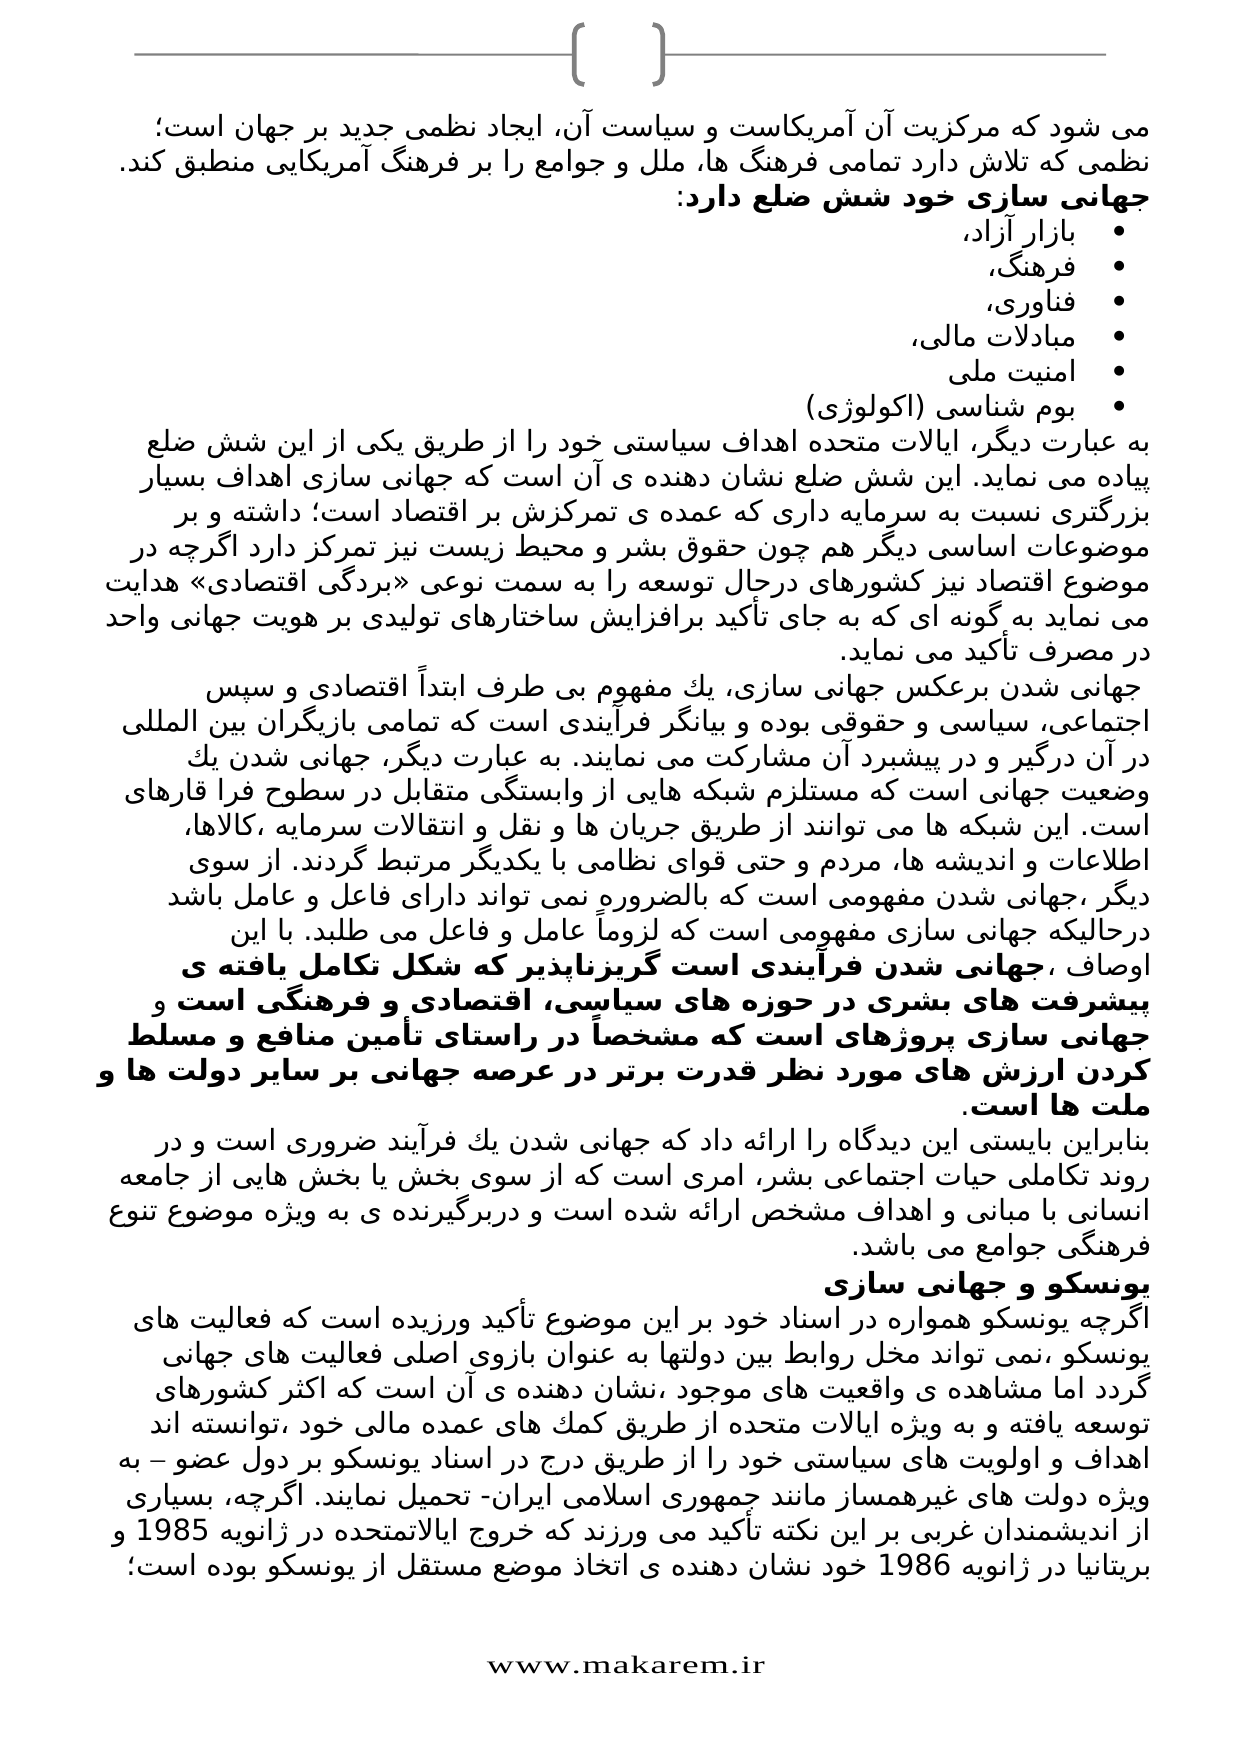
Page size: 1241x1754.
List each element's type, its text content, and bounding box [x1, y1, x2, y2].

list فناوری، [101, 284, 1114, 318]
text جهانی شدن برعکس جهانی سازی، یك مفهوم بی طرف ابتداً اقتصادی و سپس اجتماعی، سیاسی و حقوقی بوده و بیانگر فرآیندی است که تمامی بازیگران بین المللی در آن درگیر و در پیشبرد آن مشارکت می نمایند. به عبارت دیگر، جهانی شدن یك وضعیت جهانی است که مستلزم شبکه هایی از وابستگی متقابل در سطوح فرا قارهای است. این شبکه ها می توانند از طریق جریان ها و نقل و انتقالات سرمایه ،کالاها، اطلاعات و اندیشه ها، مردم و حتی قوای نظامی با یکدیگر مرتبط گردند. از سوی دیگر ،جهانی شدن مفهومی است که بالضروره نمی تواند دارای فاعل و عامل باشد درحالیکه جهانی سازی مفهومی است که لزوماً عامل و فاعل می طلبد. با این اوصاف ،جهانی شدن فرآیندی است گریزناپذیر که شکل تکامل یافته ی پیشرفت های بشری در حوزه های سیاسی، اقتصادی و فرهنگی است و جهانی سازی پروژهای است که مشخصاً در راستای تأمین منافع و مسلط کردن ارزش های مورد نظر قدرت برتر در عرصه جهانی بر سایر دولت ها و ملت ها است. [94, 669, 1152, 1122]
subtitle یونسکو و جهانی سازی [101, 1267, 1152, 1301]
text بنابراین بایستی این دیدگاه را ارائه داد که جهانی شدن یك فرآیند ضروری است و در روند تکاملی حیات اجتماعی بشر، امری است که از سوی بخش یا بخش هایی از جامعه انسانی با مبانی و اهداف مشخص ارائه شده است و دربرگیرنده ی به ویژه موضوع تنوع فرهنگی جوامع می باشد. [101, 1123, 1152, 1262]
list بوم شناسی (اکولوژی) [101, 389, 1114, 423]
list امنیت ملی [101, 354, 1114, 388]
text جهانی سازی خود شش ضلع دارد: [101, 179, 1152, 213]
list فرهنگ، [101, 249, 1114, 283]
text به عبارت دیگر، ایالات متحده اهداف سیاستی خود را از طریق یکی از این شش ضلع پیاده می نماید. این شش ضلع نشان دهنده ی آن است که جهانی سازی اهداف بسیار بزرگتری نسبت به سرمایه داری که عمده ی تمرکزش بر اقتصاد است؛ داشته و بر موضوعات اساسی دیگر هم چون حقوق بشر و محیط زیست نیز تمرکز دارد اگرچه در موضوع اقتصاد نیز کشورهای درحال توسعه را به سمت نوعی «بردگی اقتصادی» هدایت می نماید به گونه ای که به جای تأکید برافزایش ساختارهای تولیدی بر هویت جهانی واحد در مصرف تأکید می نماید. [101, 424, 1152, 668]
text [101, 109, 1152, 178]
list بازار آزاد، [101, 214, 1114, 248]
list مبادلات مالی، [101, 319, 1114, 353]
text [101, 1302, 1152, 1582]
